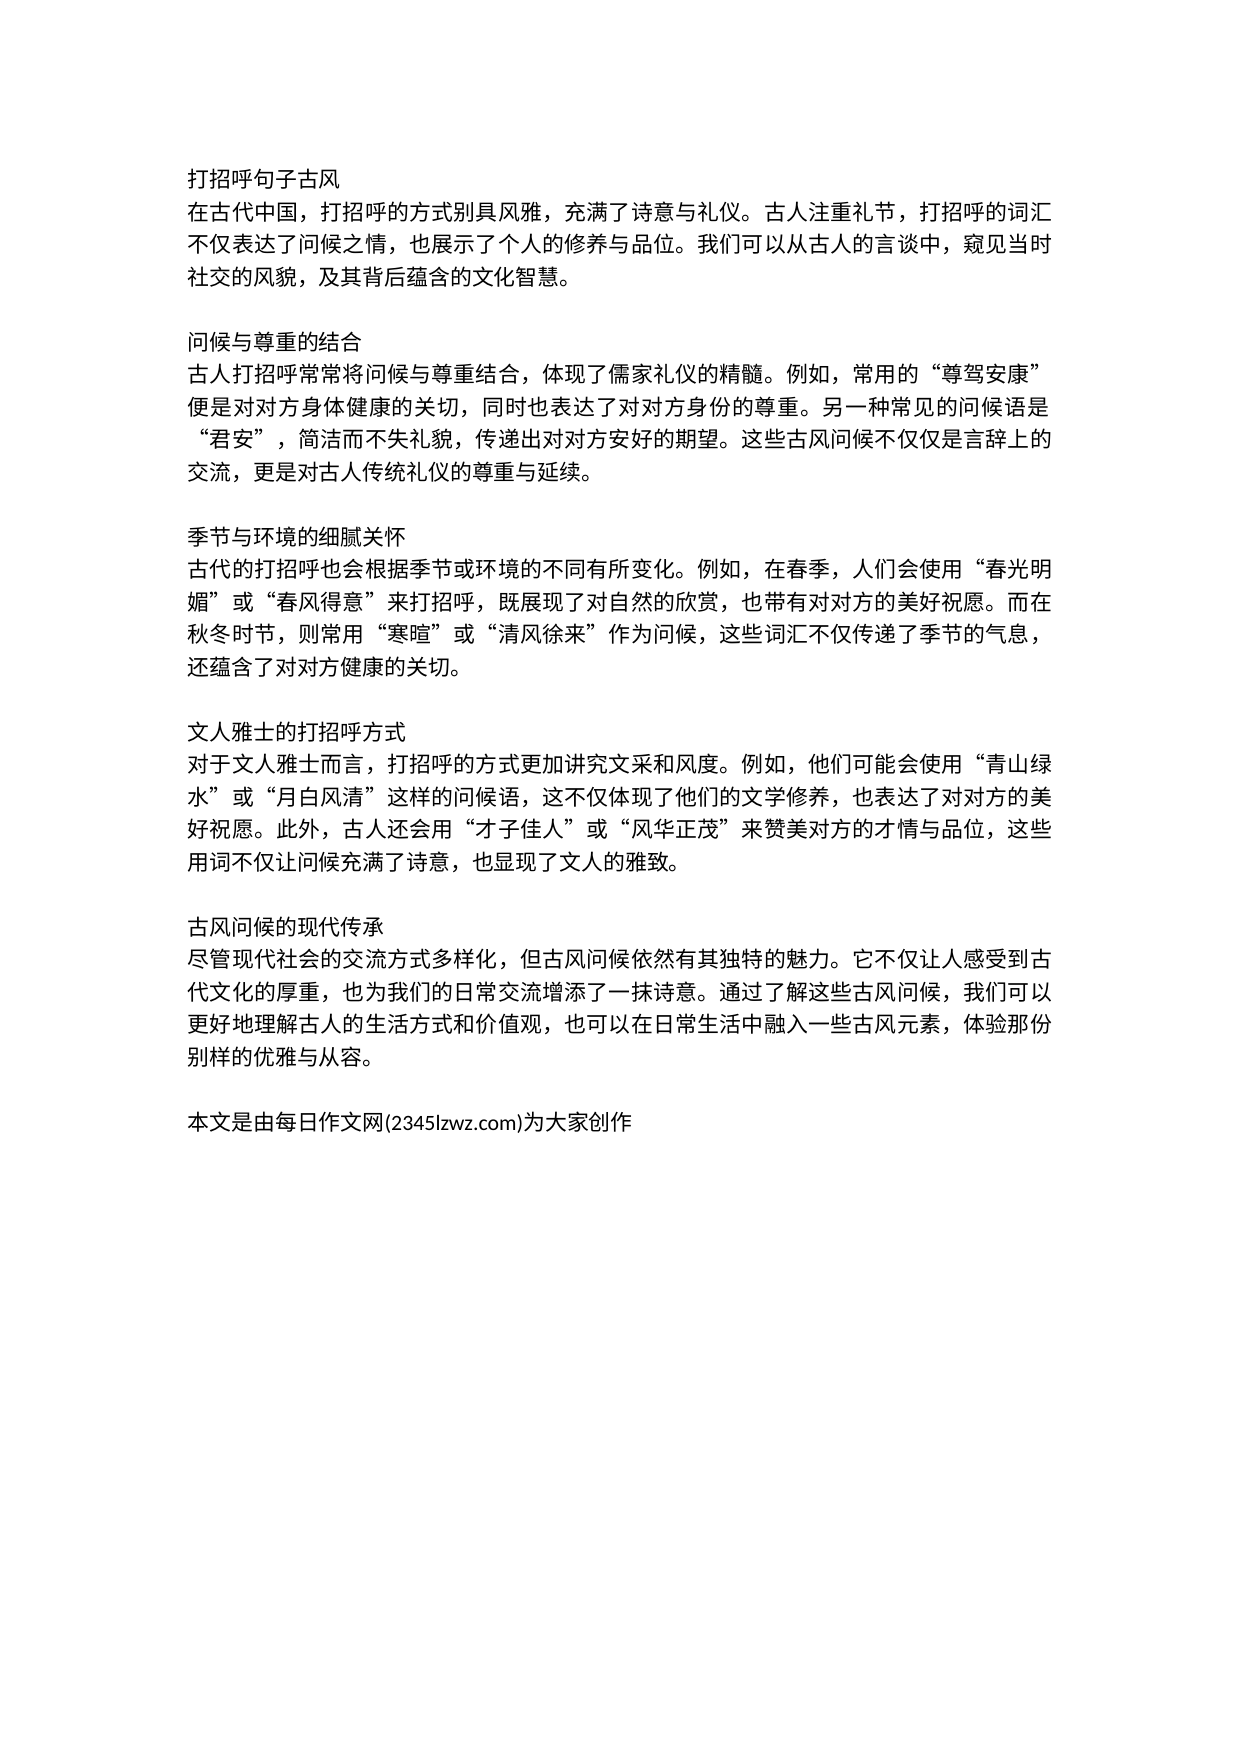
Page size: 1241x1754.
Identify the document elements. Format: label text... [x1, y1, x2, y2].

text 问候与尊重的结合 [187, 324, 1053, 357]
text 文人雅士的打招呼方式 [187, 714, 1053, 747]
text 尽管现代社会的交流方式多样化，但古风问候依然有其独特的魅力。它不仅让人感受到古代文化的厚重，也为我们的日常交流增添了一抹诗意。通过了解这些古风问候，我们可以更好地理解古人的生活方式和价值观，也可以在日常生活中融入一些古风元素，体验那份别样的优雅与从容。 [187, 942, 1053, 1072]
text 古风问候的现代传承 [187, 909, 1053, 942]
text 古人打招呼常常将问候与尊重结合，体现了儒家礼仪的精髓。例如，常用的“尊驾安康”便是对对方身体健康的关切，同时也表达了对对方身份的尊重。另一种常见的问候语是“君安”，简洁而不失礼貌，传递出对对方安好的期望。这些古风问候不仅仅是言辞上的交流，更是对古人传统礼仪的尊重与延续。 [187, 357, 1053, 487]
text 在古代中国，打招呼的方式别具风雅，充满了诗意与礼仪。古人注重礼节，打招呼的词汇不仅表达了问候之情，也展示了个人的修养与品位。我们可以从古人的言谈中，窥见当时社交的风貌，及其背后蕴含的文化智慧。 [187, 194, 1053, 292]
text 打招呼句子古风 [187, 162, 1053, 194]
text 季节与环境的细腻关怀 [187, 519, 1053, 552]
text 本文是由每日作文网(2345lzwz.com)为大家创作 [187, 1104, 1053, 1137]
text 对于文人雅士而言，打招呼的方式更加讲究文采和风度。例如，他们可能会使用“青山绿水”或“月白风清”这样的问候语，这不仅体现了他们的文学修养，也表达了对对方的美好祝愿。此外，古人还会用“才子佳人”或“风华正茂”来赞美对方的才情与品位，这些用词不仅让问候充满了诗意，也显现了文人的雅致。 [187, 747, 1053, 877]
text 古代的打招呼也会根据季节或环境的不同有所变化。例如，在春季，人们会使用“春光明媚”或“春风得意”来打招呼，既展现了对自然的欣赏，也带有对对方的美好祝愿。而在秋冬时节，则常用“寒暄”或“清风徐来”作为问候，这些词汇不仅传递了季节的气息，还蕴含了对对方健康的关切。 [187, 552, 1053, 682]
